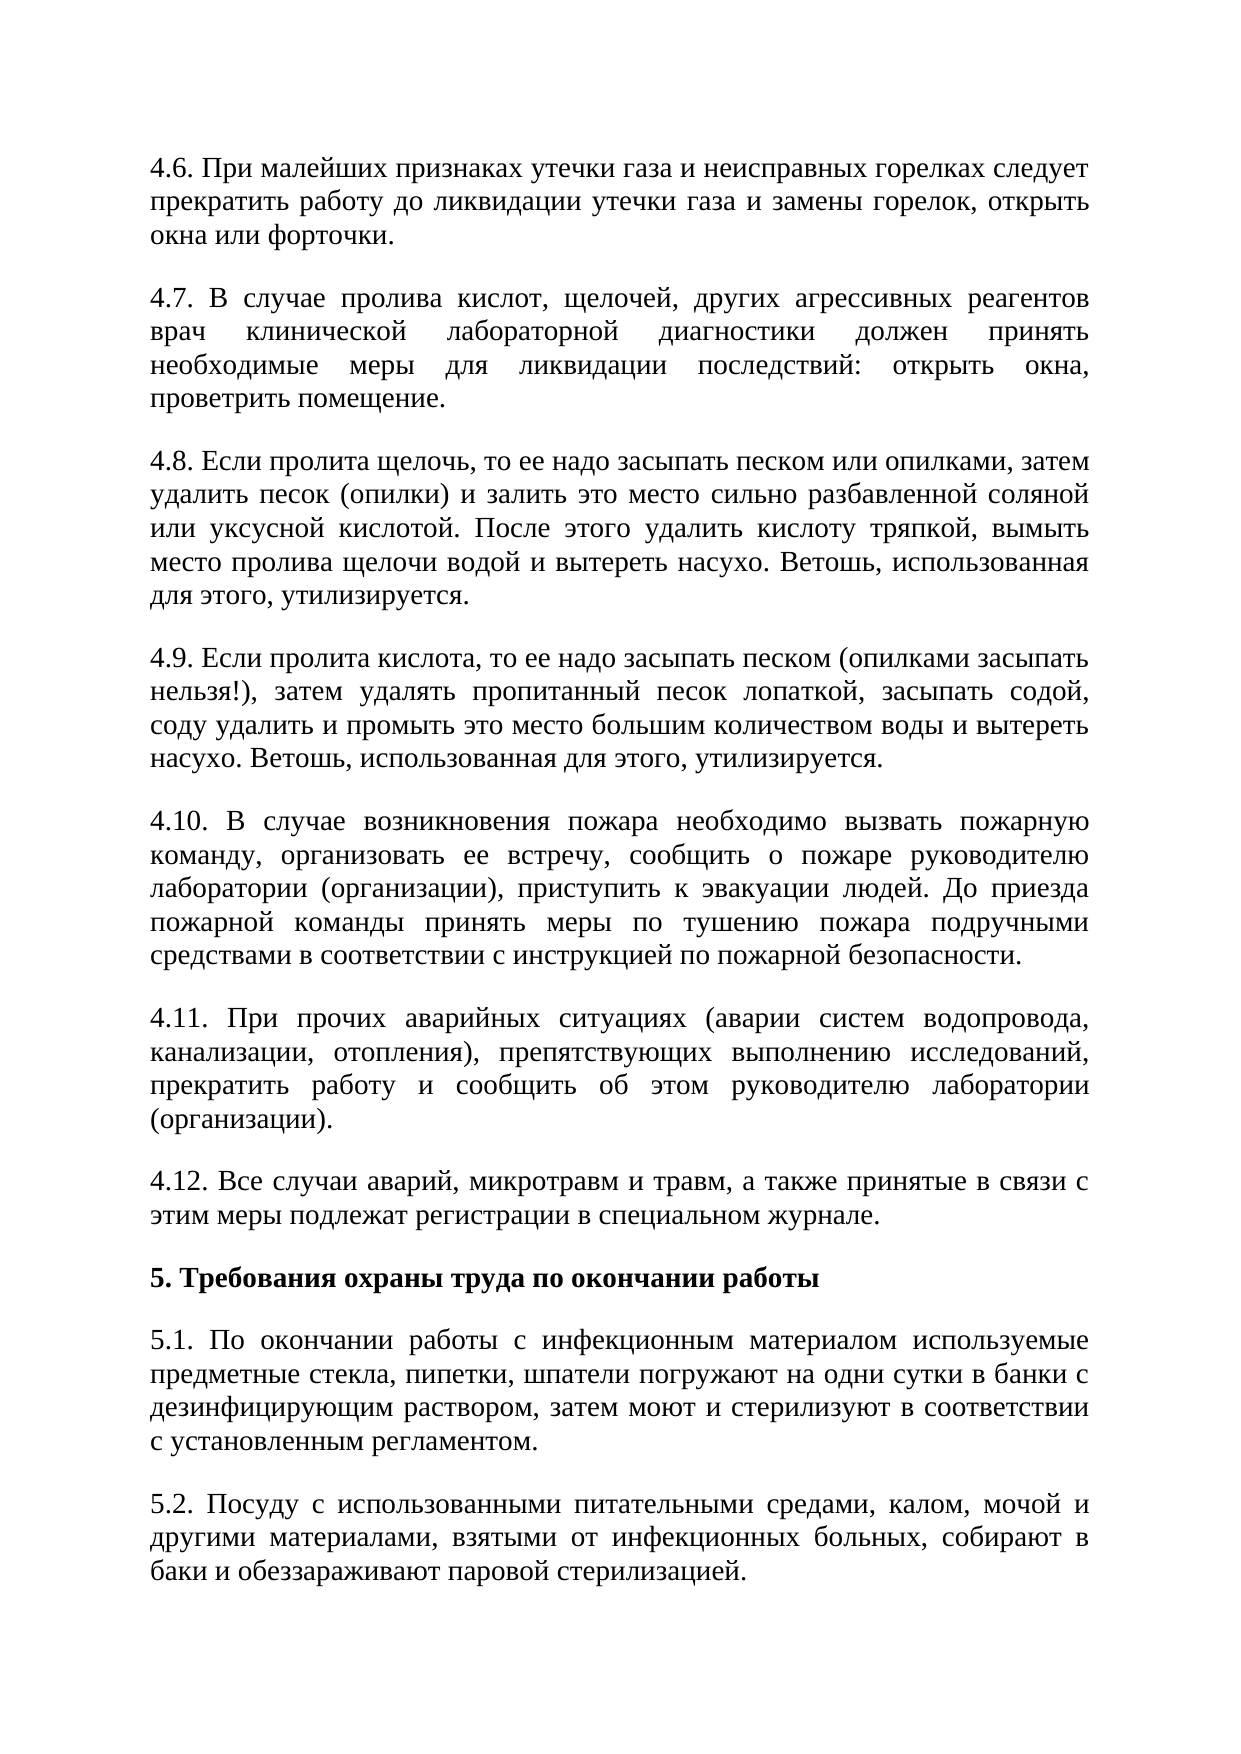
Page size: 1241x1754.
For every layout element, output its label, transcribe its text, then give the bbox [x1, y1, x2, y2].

text 4.12. Все случаи аварий, микротравм и травм, а также принятые в связи с этим меры подлежат регистрации в специальном журнале. [150, 1163, 1090, 1231]
text 5.2. Посуду с использованными питательными средами, калом, мочой и другими материалами, взятыми от инфекционных больных, собирают в баки и обеззараживают паровой стерилизацией. [150, 1486, 1090, 1586]
text 5. Требования охраны труда по окончании работы [150, 1260, 1090, 1293]
text 4.9. Если пролита кислота, то ее надо засыпать песком (опилками засыпать нельзя!), затем удалять пропитанный песок лопаткой, засыпать содой, соду удалить и промыть это место большим количеством воды и вытереть насухо. Ветошь, использованная для этого, утилизируется. [150, 640, 1090, 774]
text 4.6. При малейших признаках утечки газа и неисправных горелках следует прекратить работу до ликвидации утечки газа и замены горелок, открыть окна или форточки. [150, 150, 1090, 251]
text 4.11. При прочих аварийных ситуациях (аварии систем водопровода, канализации, отопления), препятствующих выполнению исследований, прекратить работу и сообщить об этом руководителю лаборатории (организации). [150, 1000, 1090, 1134]
text 4.8. Если пролита щелочь, то ее надо засыпать песком или опилками, затем удалить песок (опилки) и залить это место сильно разбавленной соляной или уксусной кислотой. После этого удалить кислоту тряпкой, вымыть место пролива щелочи водой и вытереть насухо. Ветошь, использованная для этого, утилизируется. [150, 443, 1090, 611]
text 4.10. В случае возникновения пожара необходимо вызвать пожарную команду, организовать ее встречу, сообщить о пожаре руководителю лаборатории (организации), приступить к эвакуации людей. До приезда пожарной команды принять меры по тушению пожара подручными средствами в соответствии с инструкцией по пожарной безопасности. [150, 803, 1090, 971]
text 4.7. В случае пролива кислот, щелочей, других агрессивных реагентов врач клинической лабораторной диагностики должен принять необходимые меры для ликвидации последствий: открыть окна, проветрить помещение. [150, 280, 1090, 414]
text 5.1. По окончании работы с инфекционным материалом используемые предметные стекла, пипетки, шпатели погружают на одни сутки в банки с дезинфицирующим раствором, затем моют и стерилизуют в соответствии с установленным регламентом. [150, 1322, 1090, 1457]
